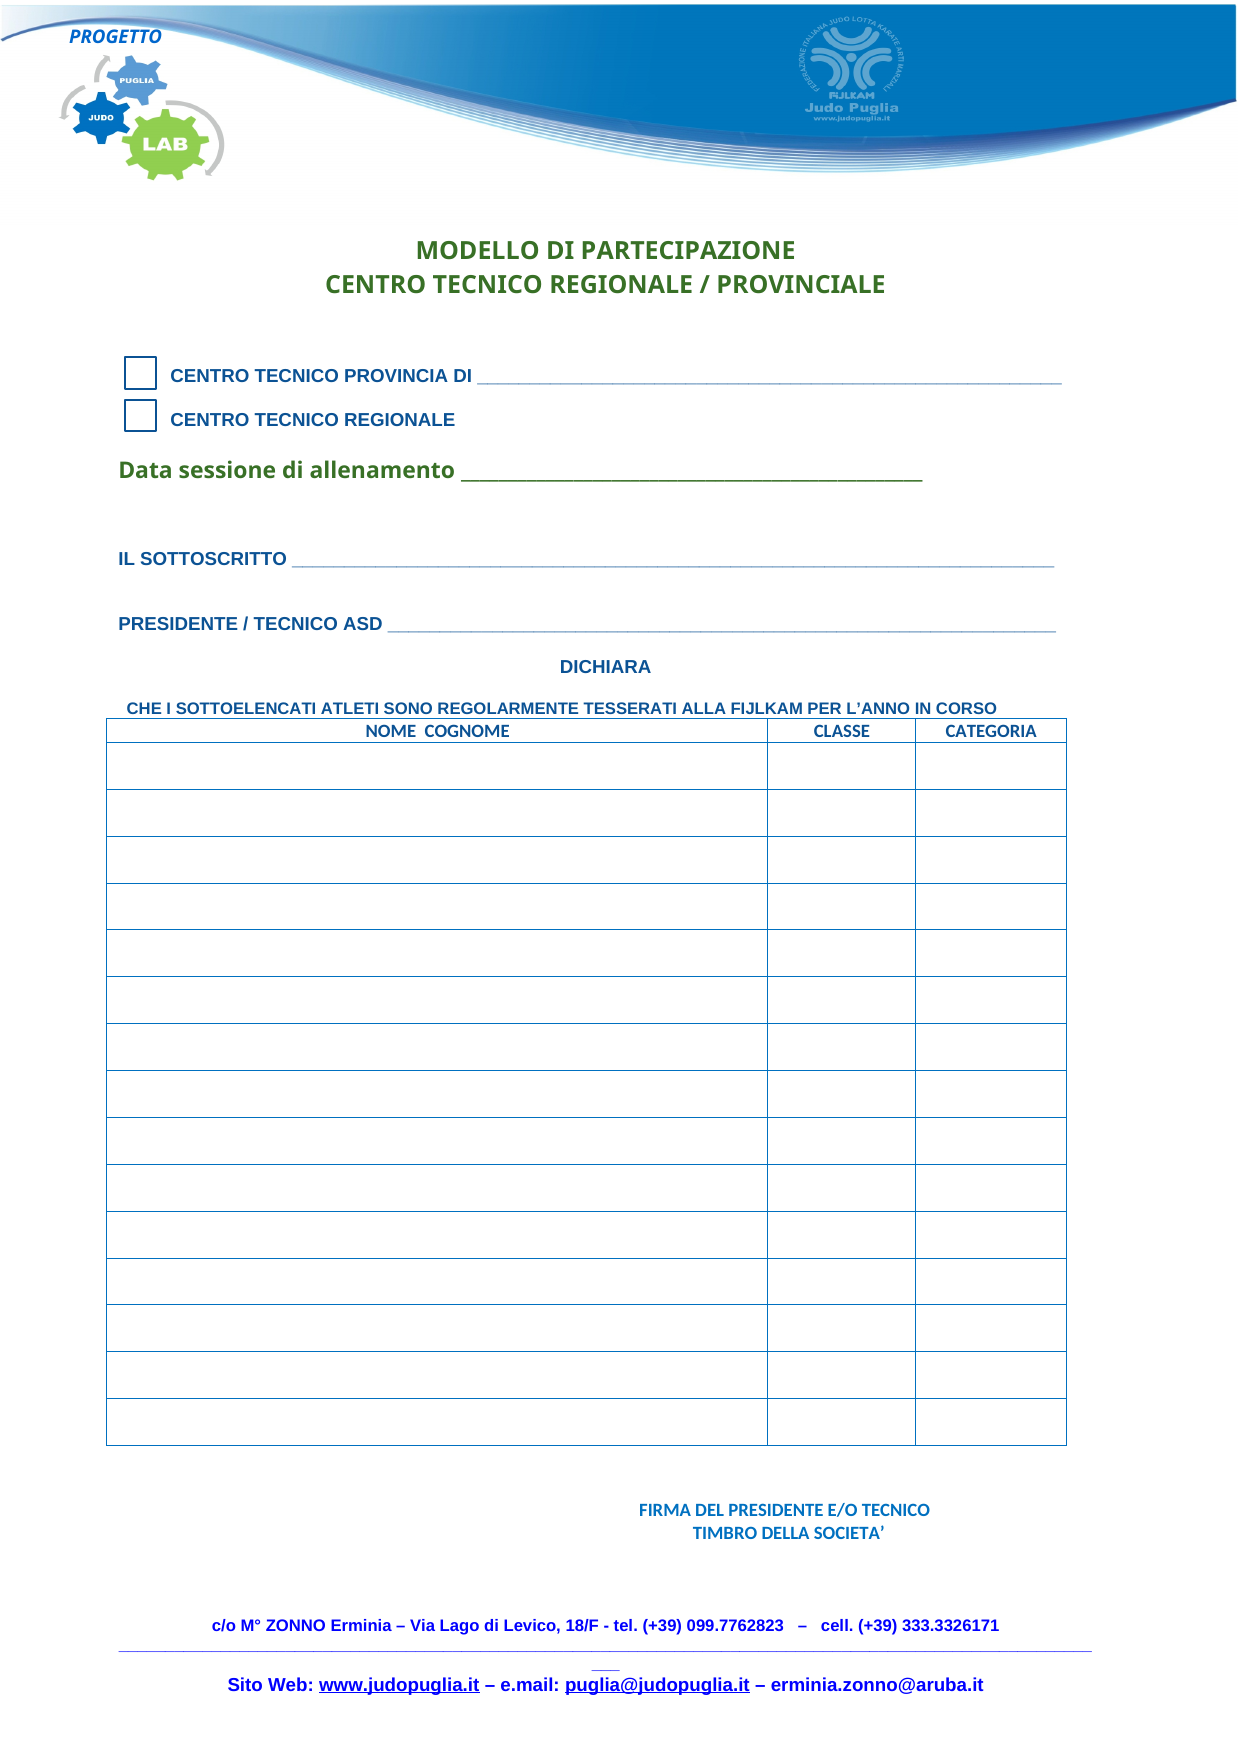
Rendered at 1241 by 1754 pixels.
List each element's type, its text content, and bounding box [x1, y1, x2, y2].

text Data sessione di allenamento _________________________________________________ [118, 454, 1093, 485]
table_cell [916, 1352, 1066, 1398]
table_cell [916, 1024, 1066, 1070]
text PRESIDENTE / TECNICO ASD ________________________________________________________________ [118, 612, 1093, 634]
text FIRMA DEL PRESIDENTE E/O TECNICO [118, 1498, 1093, 1521]
table_cell [107, 884, 767, 929]
table_cell [768, 977, 915, 1023]
table_cell [916, 1212, 1066, 1257]
table_cell [107, 1118, 767, 1164]
table_cell [768, 743, 915, 789]
text MODELLO DI PARTECIPAZIONE [118, 232, 1093, 267]
text CHE I SOTTOELENCATI ATLETI SONO REGOLARMENTE TESSERATI ALLA FIJLKAM PER L’ANNO IN CORSO [103, 699, 1093, 718]
table_cell [768, 1118, 915, 1164]
table_cell [916, 1305, 1066, 1351]
text CENTRO TECNICO REGIONALE / PROVINCIALE [118, 267, 1093, 301]
table_cell [107, 1212, 767, 1257]
table_cell [916, 1071, 1066, 1117]
table_cell [107, 837, 767, 882]
table_cell [768, 1259, 915, 1304]
table_cell [107, 1071, 767, 1117]
table_cell [916, 1165, 1066, 1211]
table_cell [768, 1165, 915, 1211]
table_cell [916, 977, 1066, 1023]
table_cell [107, 1399, 767, 1445]
table_header CLASSE [768, 719, 915, 742]
table_cell [107, 1024, 767, 1070]
table_cell [768, 1071, 915, 1117]
table_cell [768, 1212, 915, 1257]
table_cell [107, 1352, 767, 1398]
table_cell [768, 1305, 915, 1351]
table_cell [916, 884, 1066, 929]
table_cell [916, 930, 1066, 976]
table_cell [107, 790, 767, 836]
picture [0, 4, 1238, 225]
table_cell [768, 837, 915, 882]
table_cell [916, 743, 1066, 789]
table_cell [768, 1352, 915, 1398]
table_cell [107, 977, 767, 1023]
table_cell [107, 930, 767, 976]
table_cell [107, 1259, 767, 1304]
table_header CATEGORIA [916, 719, 1066, 742]
text CENTRO TECNICO REGIONALE [157, 408, 1093, 430]
table_cell [768, 930, 915, 976]
text TIMBRO DELLA SOCIETA’ [118, 1521, 1093, 1544]
text DICHIARA [118, 656, 1093, 677]
table_header NOME COGNOME [107, 719, 767, 742]
table_cell [768, 884, 915, 929]
text IL SOTTOSCRITTO _________________________________________________________________________ [118, 548, 1093, 569]
table_cell [768, 1399, 915, 1445]
table_cell [768, 1024, 915, 1070]
table_cell [768, 790, 915, 836]
table_cell [916, 790, 1066, 836]
text CENTRO TECNICO PROVINCIA DI ________________________________________________________ [157, 365, 1093, 387]
table_cell [916, 1118, 1066, 1164]
table_cell [107, 1305, 767, 1351]
table_cell [916, 1399, 1066, 1445]
table_cell [916, 1259, 1066, 1304]
table_cell [916, 837, 1066, 882]
table_cell [107, 743, 767, 789]
table_cell [107, 1165, 767, 1211]
